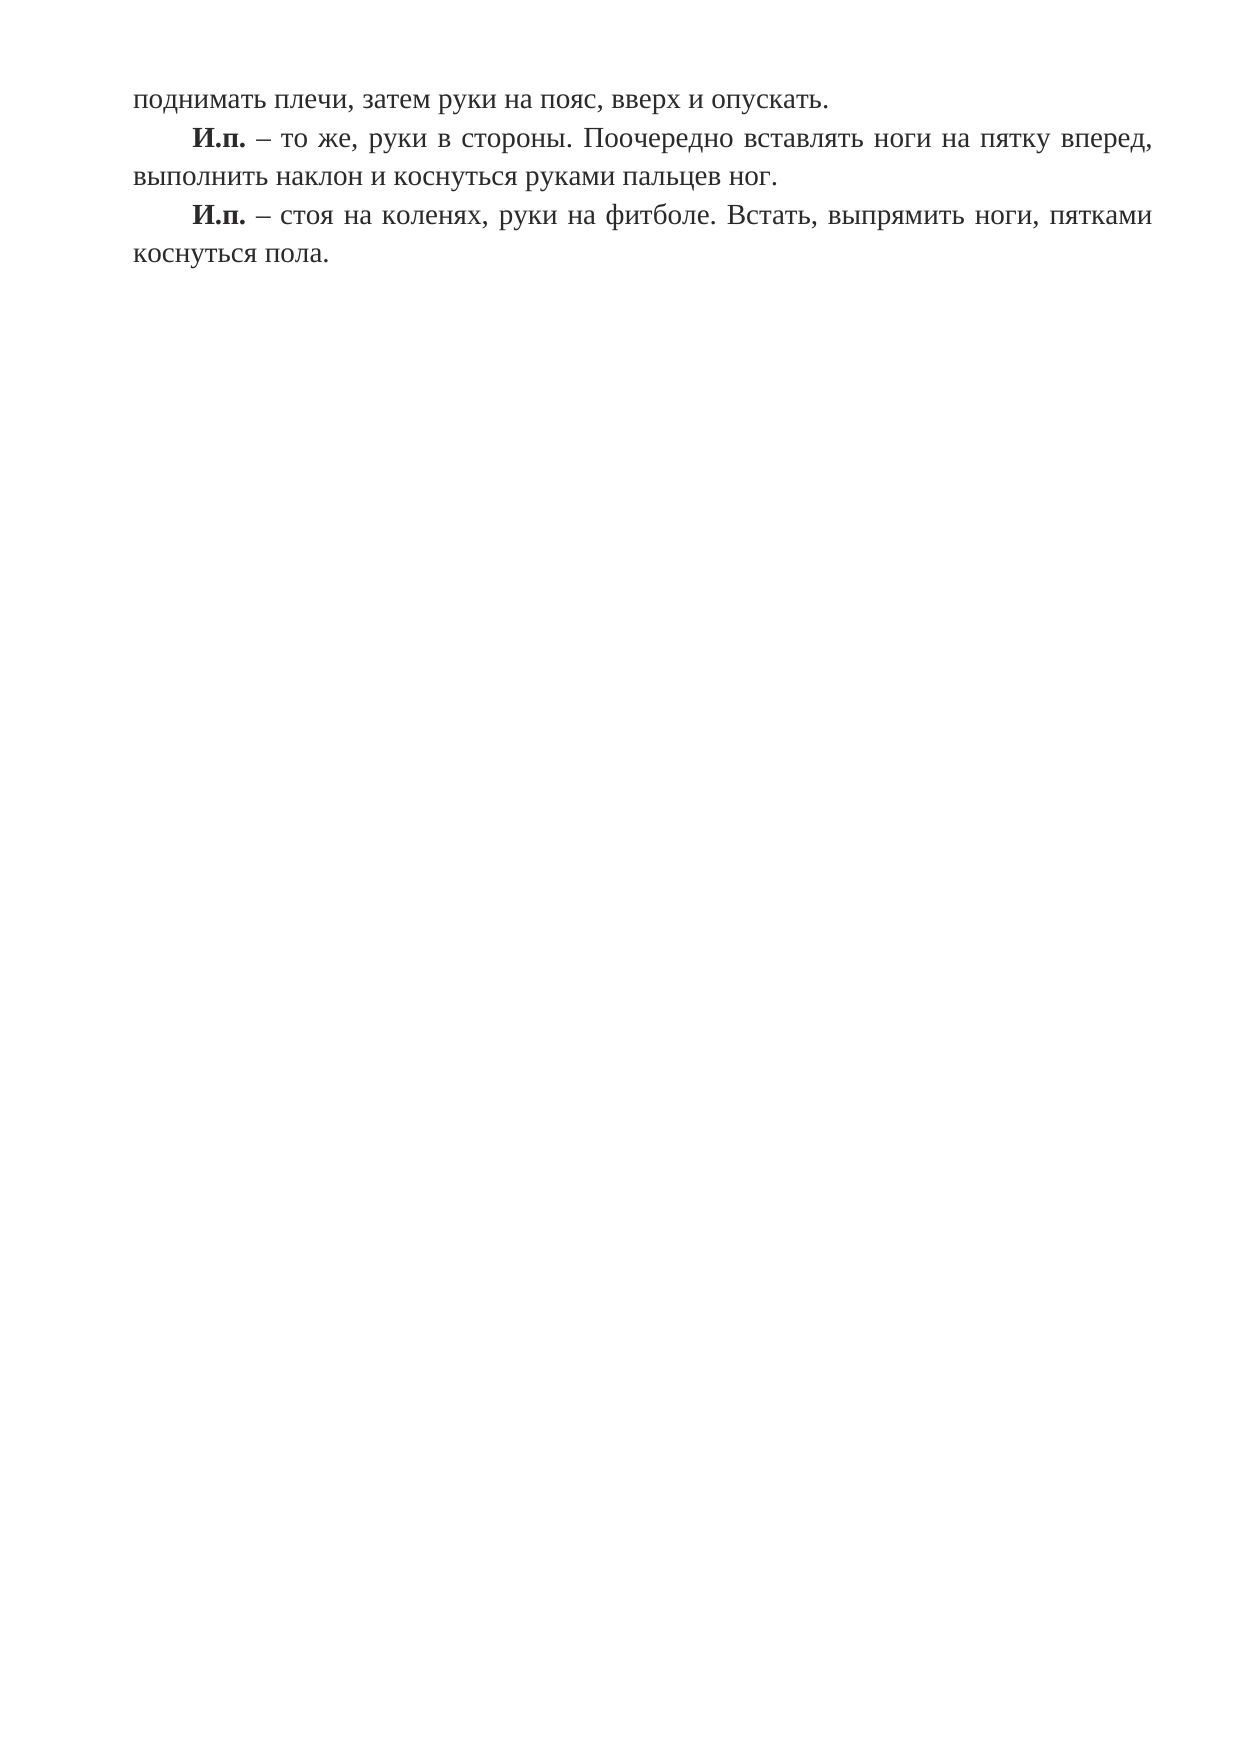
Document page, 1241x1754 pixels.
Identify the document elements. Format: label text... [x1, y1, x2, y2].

text И.п. – то же, руки в стороны. Поочередно вставлять ноги на пятку вперед, выполнить наклон и коснуться руками пальцев ног. [133, 120, 1152, 192]
text И.п. – стоя на коленях, руки на фитболе. Встать, выпрямить ноги, пятками коснуться пола. [133, 197, 1152, 269]
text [133, 81, 1152, 115]
